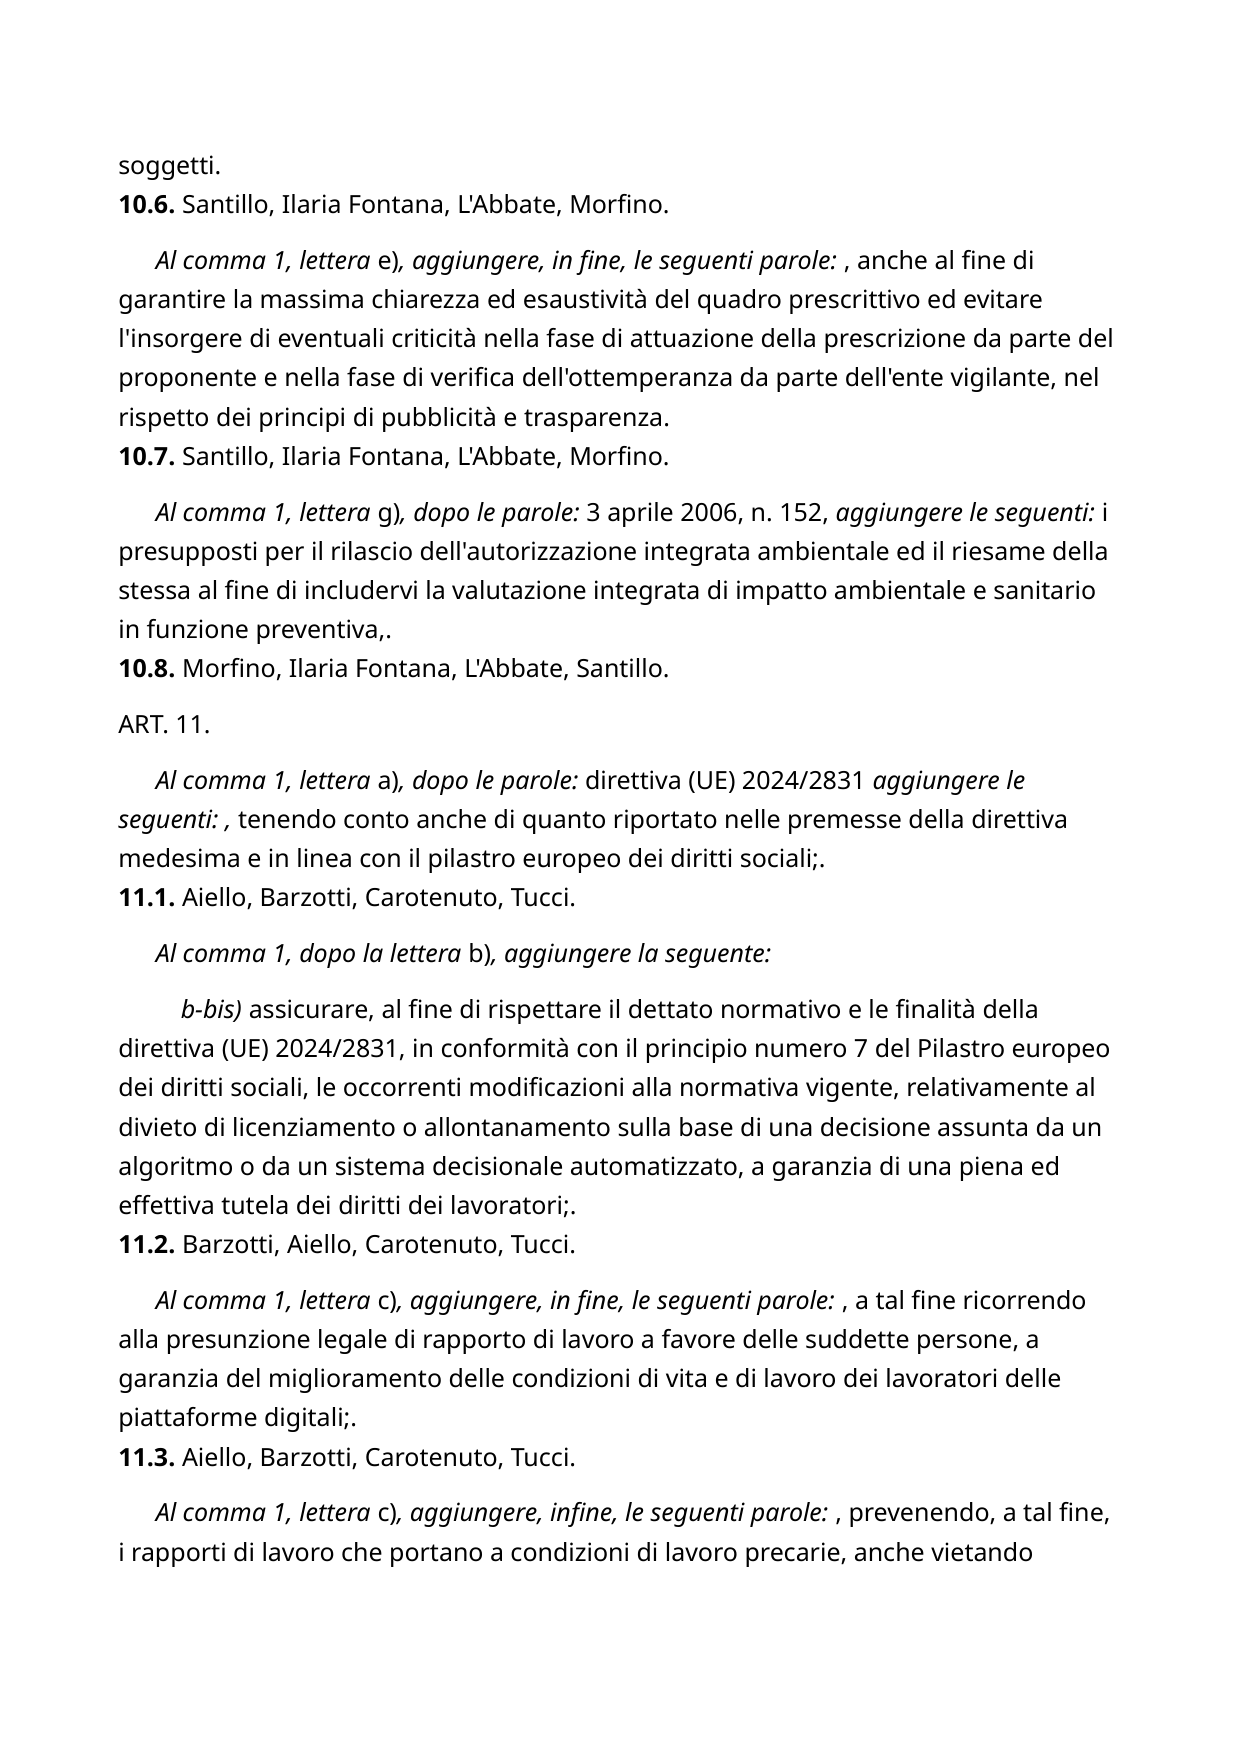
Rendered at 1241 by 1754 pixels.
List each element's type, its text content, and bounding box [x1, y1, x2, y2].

text Al comma 1, dopo la lettera b), aggiungere la seguente: [118, 936, 1122, 970]
text Al comma 1, lettera c), aggiungere, in fine, le seguenti parole: , a tal fine ricorrendo alla presunzione legale di rapporto di lavoro a favore delle suddette persone, a garanzia del miglioramento delle condizioni di vita e di lavoro dei lavoratori delle piattaforme digitali;. 11.3. Aiello, Barzotti, Carotenuto, Tucci. [118, 1283, 1122, 1473]
text b-bis) assicurare, al fine di rispettare il dettato normativo e le finalità della direttiva (UE) 2024/2831, in conformità con il principio numero 7 del Pilastro europeo dei diritti sociali, le occorrenti modificazioni alla normativa vigente, relativamente al divieto di licenziamento o allontanamento sulla base di una decisione assunta da un algoritmo o da un sistema decisionale automatizzato, a garanzia di una piena ed effettiva tutela dei diritti dei lavoratori;. 11.2. Barzotti, Aiello, Carotenuto, Tucci. [118, 992, 1122, 1261]
text Al comma 1, lettera e), aggiungere, in fine, le seguenti parole: , anche al fine di garantire la massima chiarezza ed esaustività del quadro prescrittivo ed evitare l'insorgere di eventuali criticità nella fase di attuazione della prescrizione da parte del proponente e nella fase di verifica dell'ottemperanza da parte dell'ente vigilante, nel rispetto dei principi di pubblicità e trasparenza. 10.7. Santillo, Ilaria Fontana, L'Abbate, Morfino. [118, 243, 1122, 472]
text ART. 11. [118, 707, 1122, 741]
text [118, 148, 1122, 221]
text Al comma 1, lettera g), dopo le parole: 3 aprile 2006, n. 152, aggiungere le seguenti: i presupposti per il rilascio dell'autorizzazione integrata ambientale ed il riesame della stessa al fine di includervi la valutazione integrata di impatto ambientale e sanitario in funzione preventiva,. 10.8. Morfino, Ilaria Fontana, L'Abbate, Santillo. [118, 494, 1122, 685]
text Al comma 1, lettera a), dopo le parole: direttiva (UE) 2024/2831 aggiungere le seguenti: , tenendo conto anche di quanto riportato nelle premesse della direttiva medesima e in linea con il pilastro europeo dei diritti sociali;. 11.1. Aiello, Barzotti, Carotenuto, Tucci. [118, 763, 1122, 914]
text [118, 1495, 1122, 1568]
